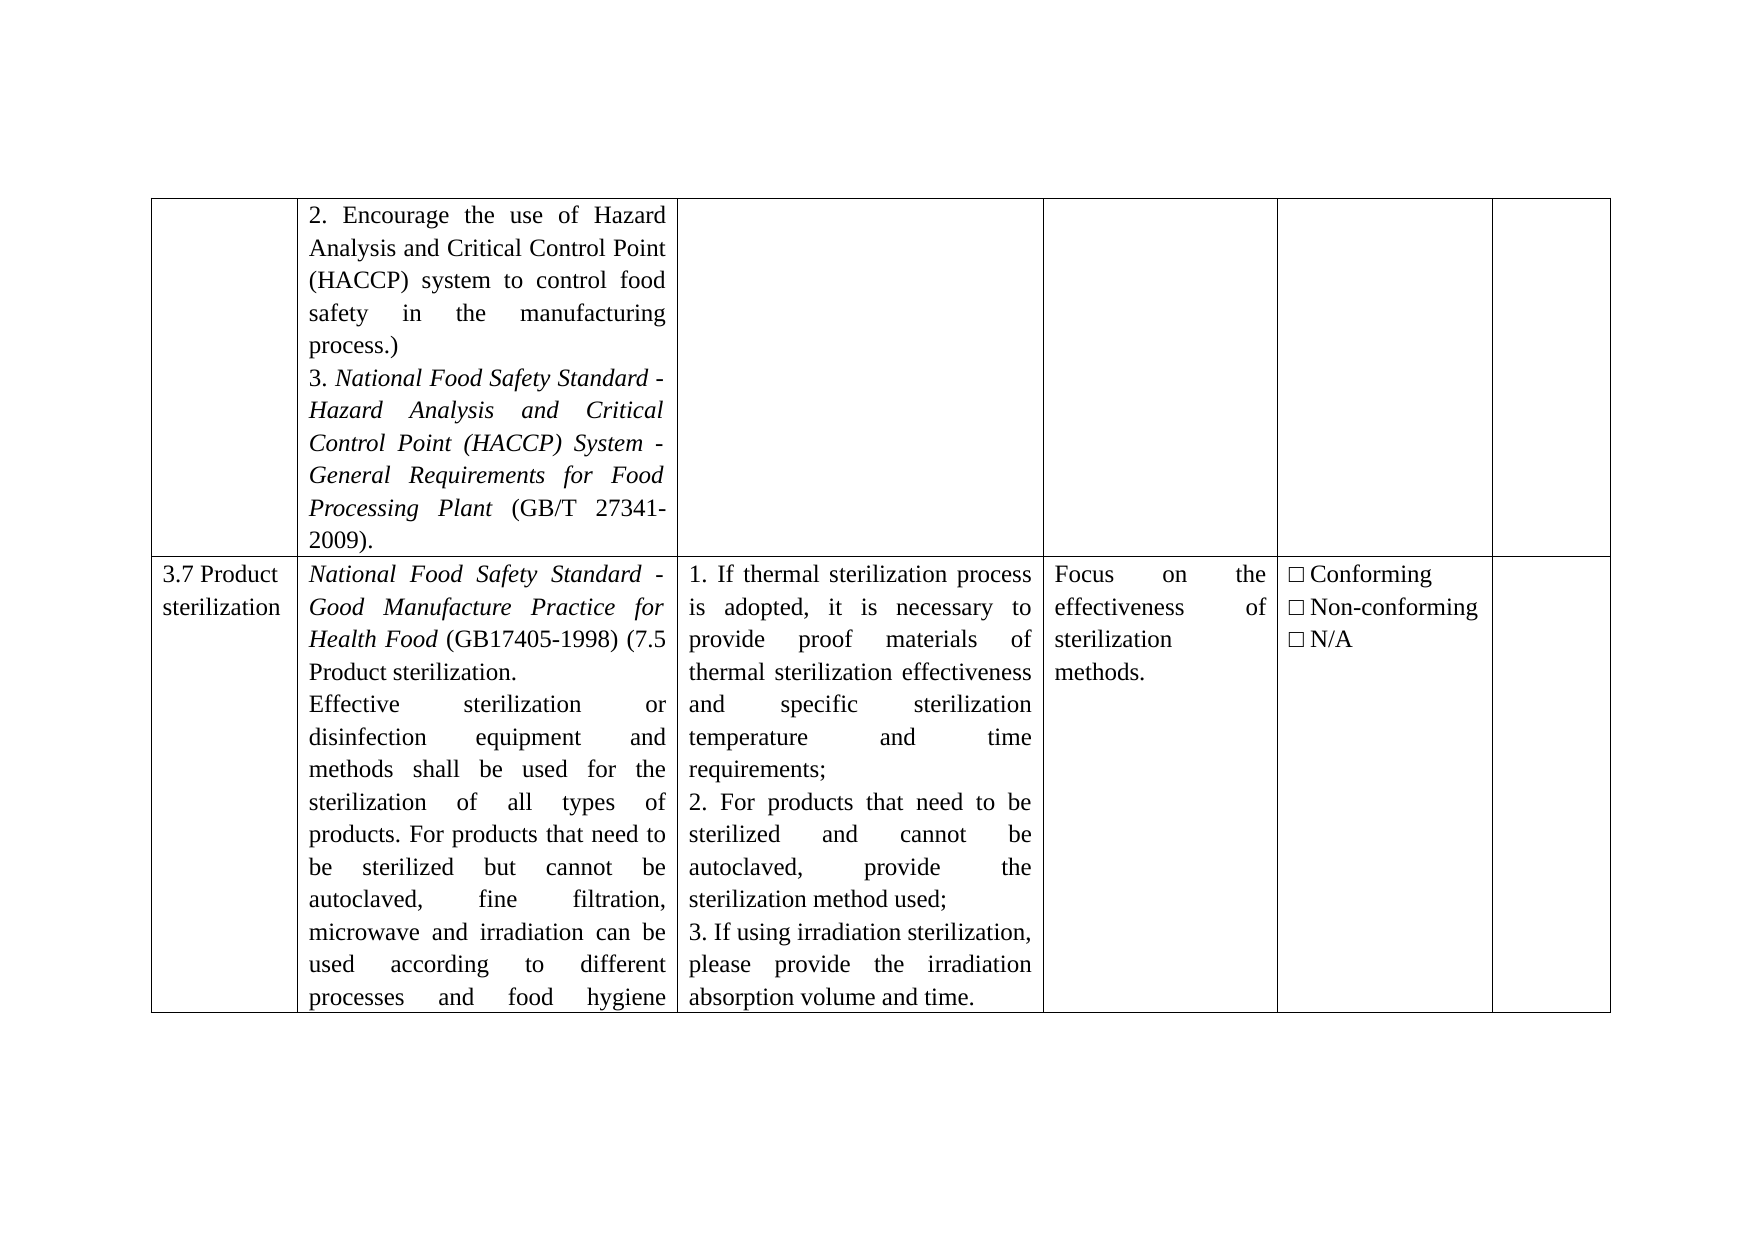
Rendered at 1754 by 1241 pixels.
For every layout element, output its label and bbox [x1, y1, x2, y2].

table_cell [1493, 199, 1610, 556]
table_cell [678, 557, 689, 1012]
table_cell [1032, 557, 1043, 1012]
table_cell [1044, 557, 1277, 1012]
table_cell [298, 199, 677, 556]
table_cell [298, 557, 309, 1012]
table_cell [1044, 199, 1277, 556]
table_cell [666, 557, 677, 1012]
table_cell [678, 199, 1043, 556]
table_cell [152, 199, 297, 556]
table_cell [1278, 557, 1492, 1012]
table_cell [1278, 199, 1492, 556]
table_cell [152, 557, 297, 1012]
table_cell [1493, 557, 1610, 1012]
